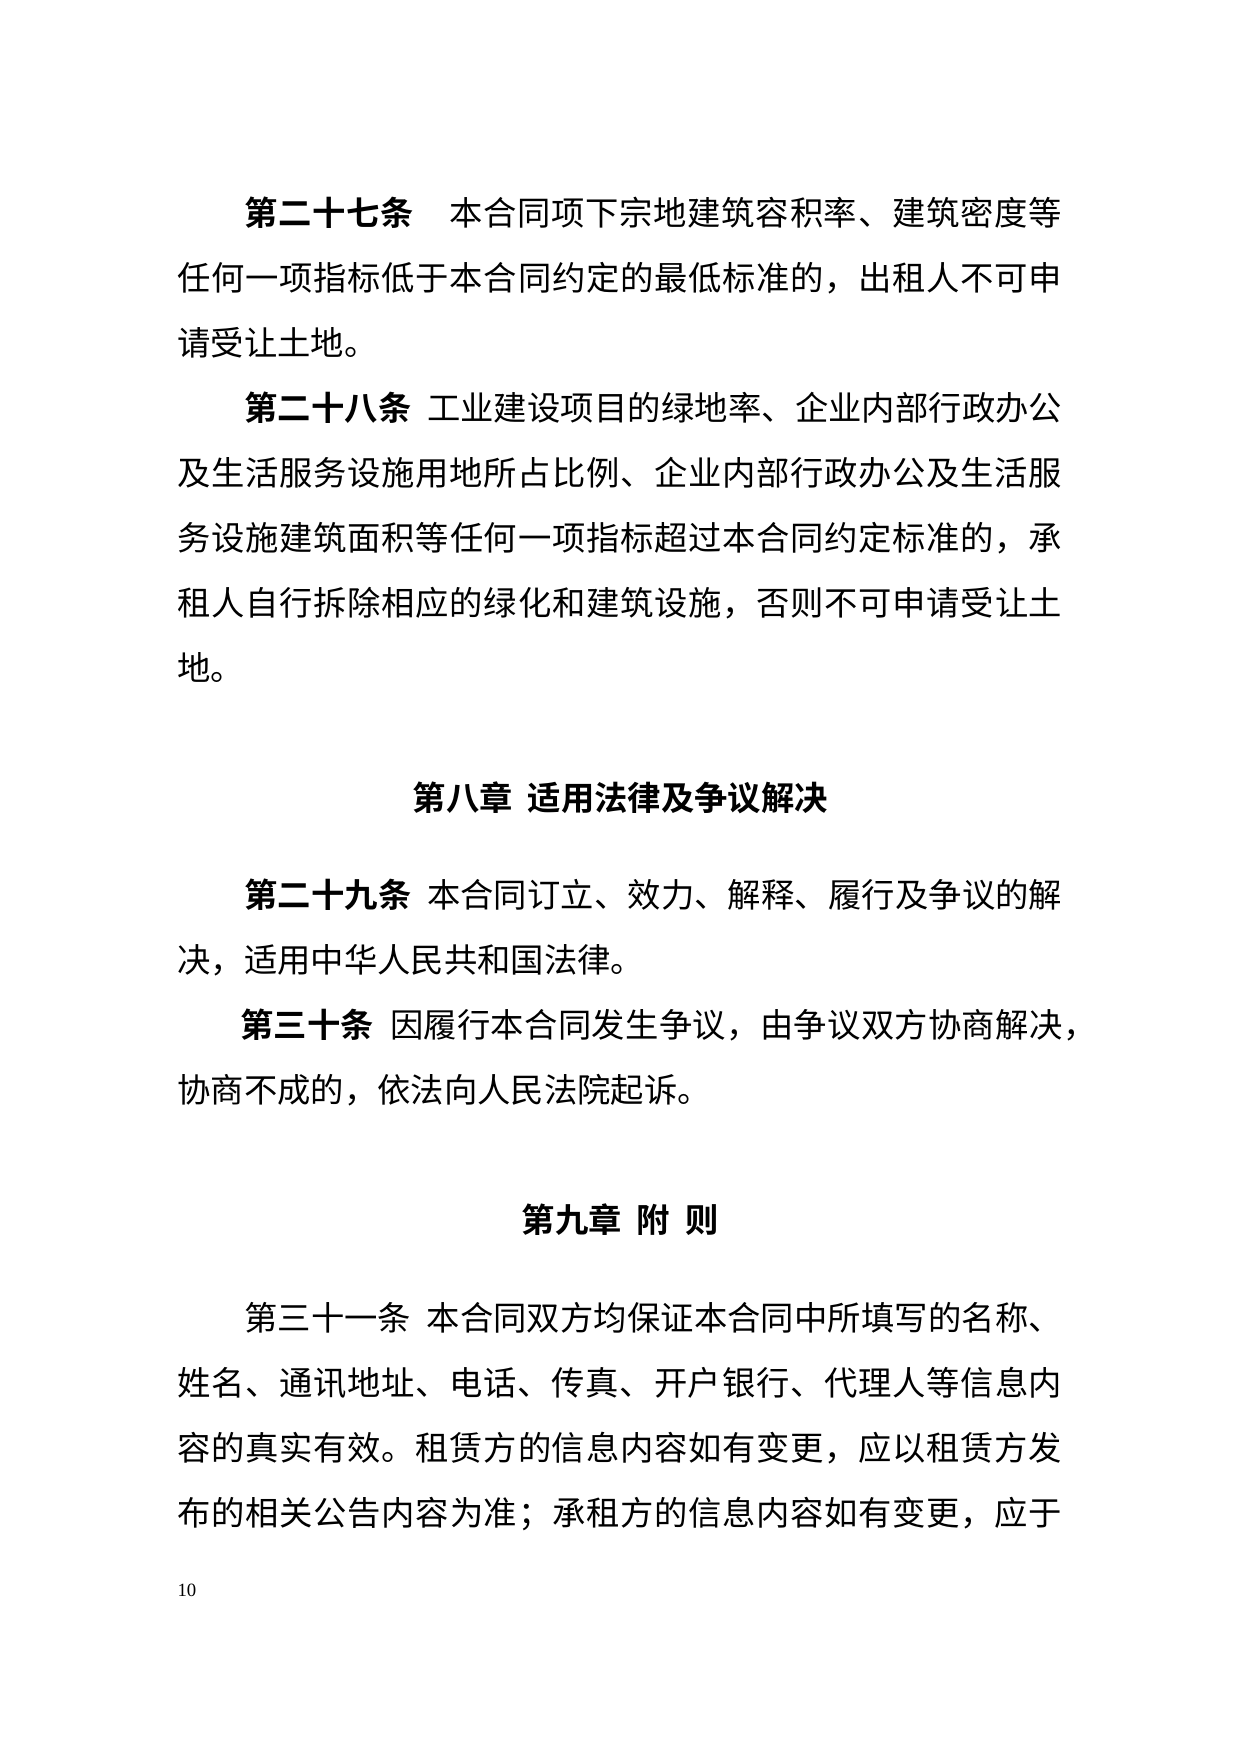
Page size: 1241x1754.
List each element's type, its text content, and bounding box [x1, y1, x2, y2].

text 第八章 适用法律及争议解决 [177, 763, 1063, 828]
text 第二十八条 工业建设项目的绿地率、企业内部行政办公及生活服务设施用地所占比例、企业内部行政办公及生活服务设施建筑面积等任何一项指标超过本合同约定标准的，承租人自行拆除相应的绿化和建筑设施，否则不可申请受让土地。 [177, 373, 1063, 698]
text 第二十九条 本合同订立、效力、解释、履行及争议的解决，适用中华人民共和国法律。 [177, 861, 1063, 991]
text 第二十七条 本合同项下宗地建筑容积率、建筑密度等任何一项指标低于本合同约定的最低标准的，出租人不可申请受让土地。 [177, 178, 1063, 373]
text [177, 1283, 1063, 1543]
text 第三十条 因履行本合同发生争议，由争议双方协商解决，协商不成的，依法向人民法院起诉。 [177, 991, 1063, 1121]
text 第九章 附 则 [177, 1186, 1063, 1251]
